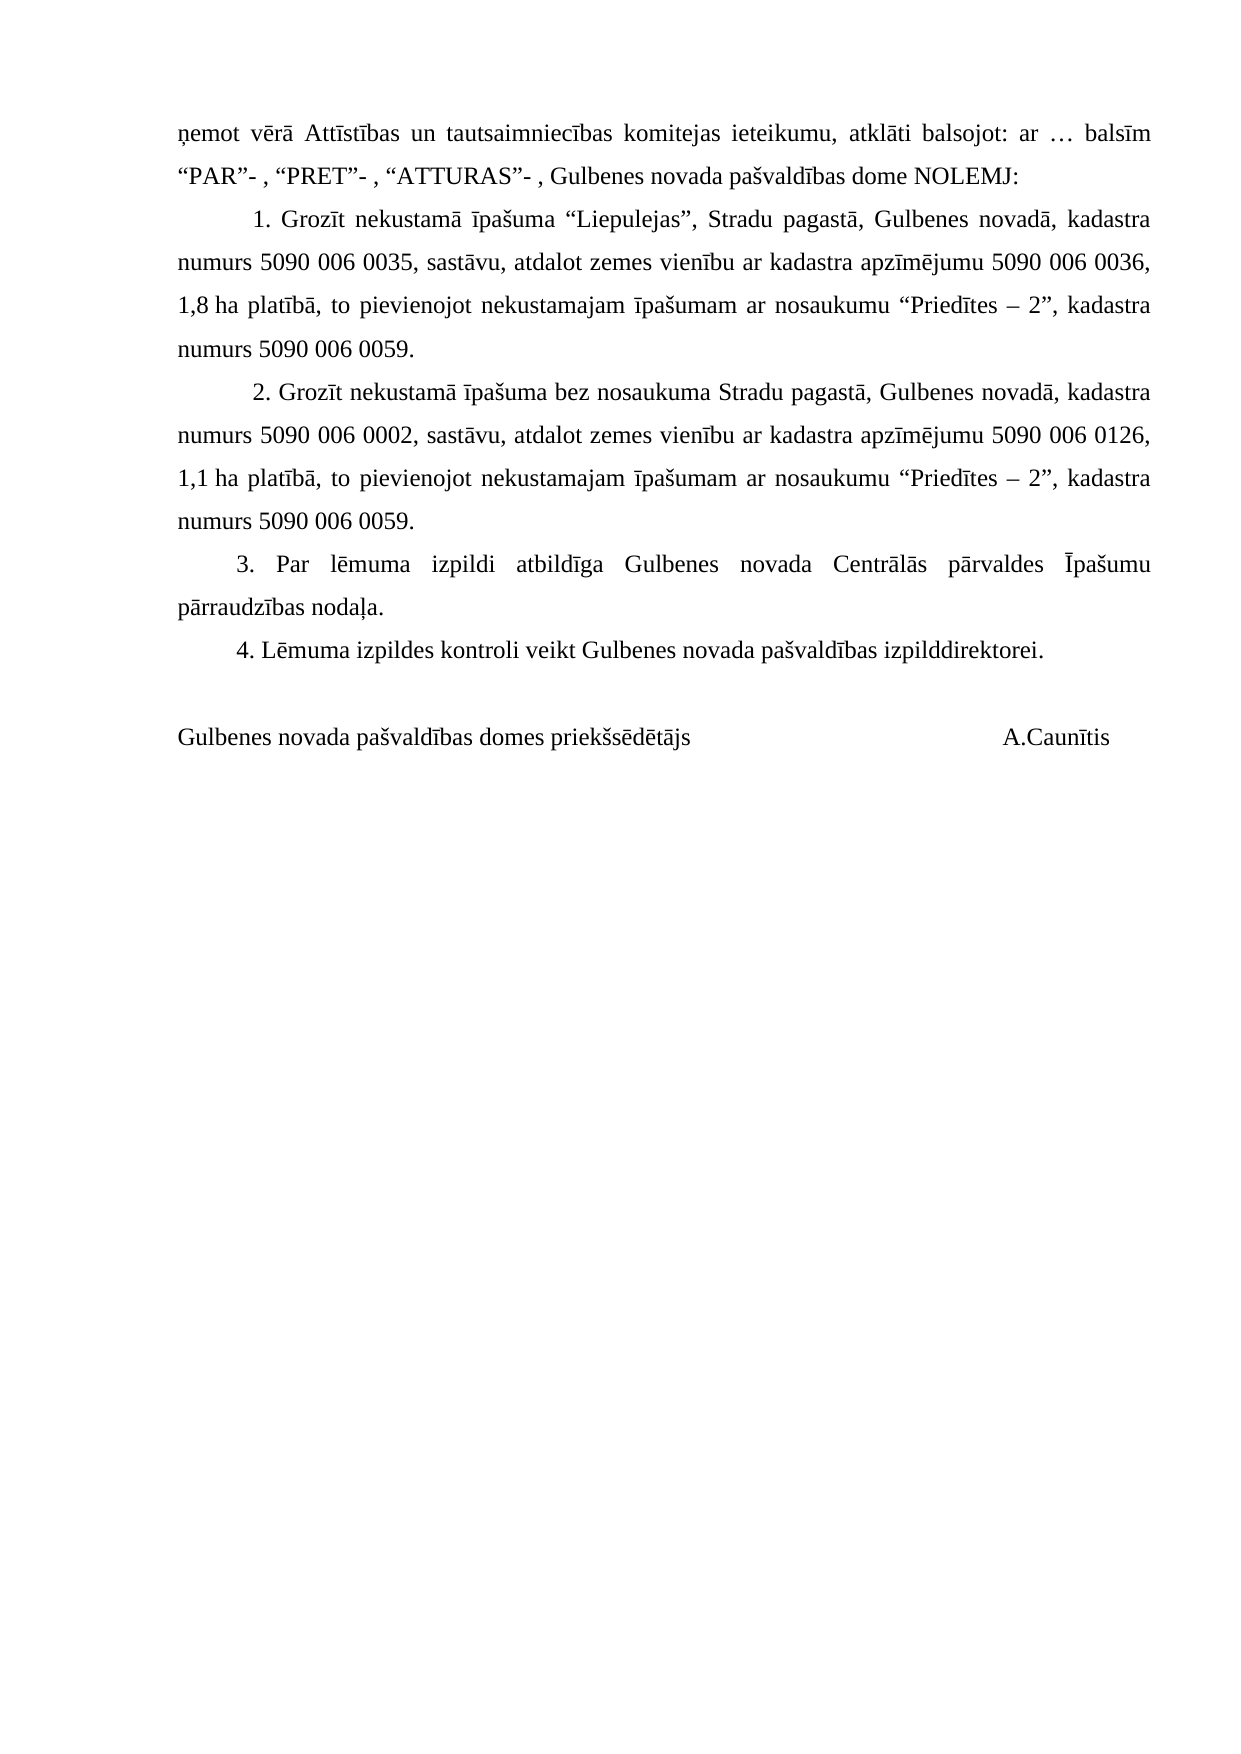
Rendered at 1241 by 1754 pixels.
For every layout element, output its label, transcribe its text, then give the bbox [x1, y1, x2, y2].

text 3. Par lēmuma izpildi atbildīga Gulbenes novada Centrālās pārvaldes Īpašumu pārraudzības nodaļa. [177, 549, 1152, 621]
text Gulbenes novada pašvaldības domes priekšsēdētājs A.Caunītis [177, 722, 1152, 751]
text 1. Grozīt nekustamā īpašuma “Liepulejas”, Stradu pagastā, Gulbenes novadā, kadastra numurs 5090 006 0035, sastāvu, atdalot zemes vienību ar kadastra apzīmējumu 5090 006 0036, 1,8 ha platībā, to pievienojot nekustamajam īpašumam ar nosaukumu “Priedītes – 2”, kadastra numurs 5090 006 0059. [177, 204, 1152, 362]
text 2. Grozīt nekustamā īpašuma bez nosaukuma Stradu pagastā, Gulbenes novadā, kadastra numurs 5090 006 0002, sastāvu, atdalot zemes vienību ar kadastra apzīmējumu 5090 006 0126, 1,1 ha platībā, to pievienojot nekustamajam īpašumam ar nosaukumu “Priedītes – 2”, kadastra numurs 5090 006 0059. [177, 377, 1152, 535]
text 4. Lēmuma izpildes kontroli veikt Gulbenes novada pašvaldības izpilddirektorei. [177, 636, 1152, 664]
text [177, 118, 1152, 190]
